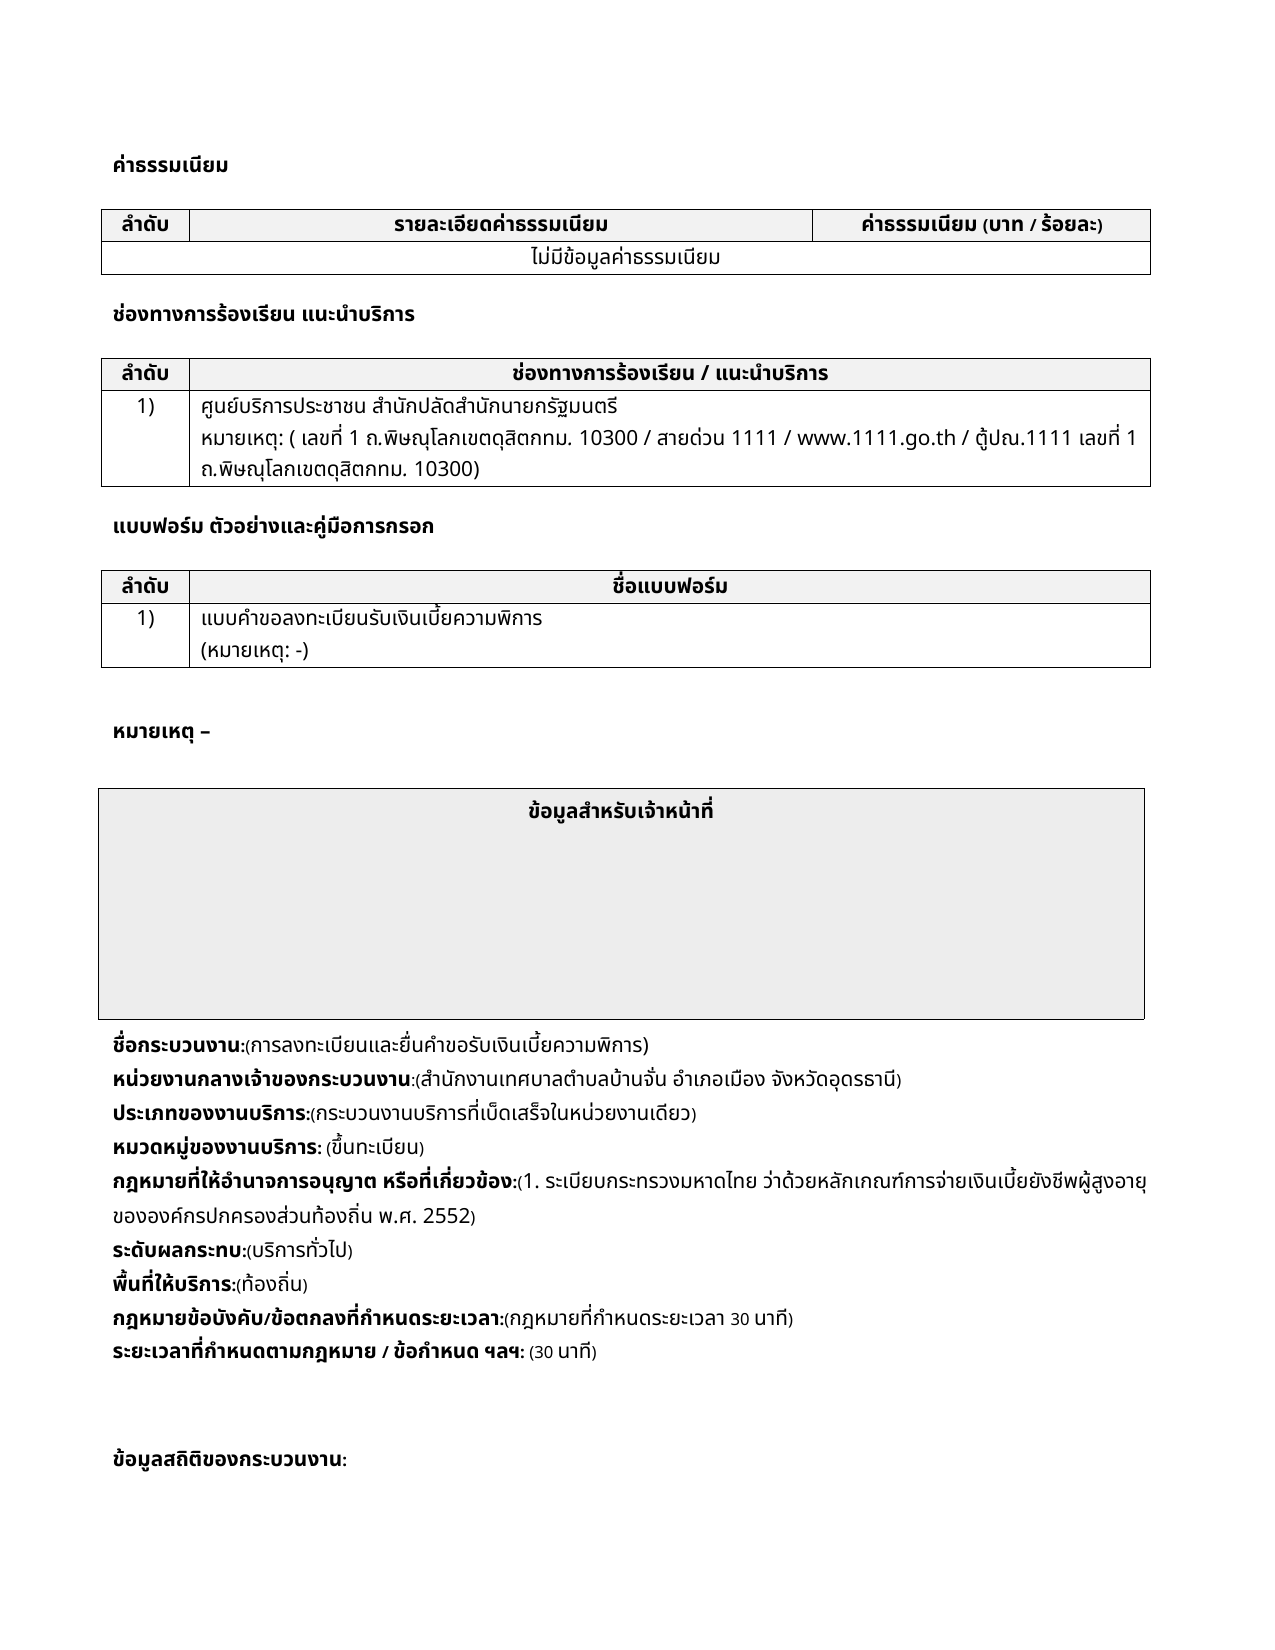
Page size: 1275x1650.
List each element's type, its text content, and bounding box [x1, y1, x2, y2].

table_header ลำดับ [102, 210, 189, 241]
table_header ค่าธรรมเนียม (บาท / ร้อยละ) [813, 210, 1150, 241]
table_header รายละเอียดค่าธรรมเนียม [190, 210, 812, 241]
table_header ช่องทางการร้องเรียน / แนะนำบริการ [190, 359, 1150, 390]
table_cell ไม่มีข้อมูลค่าธรรมเนียม [102, 242, 1150, 273]
text ข้อมูลสถิติของกระบวนงาน: [112, 1444, 1162, 1476]
text หมวดหมู่ของงานบริการ: [112, 1133, 1162, 1164]
table_cell แบบคำขอลงทะเบียนรับเงินเบี้ยความพิการ (หมายเหตุ: -) [190, 604, 1150, 667]
text หมายเหตุ – [112, 717, 1162, 748]
text กฎหมายข้อบังคับ/ข้อตกลงที่กำหนดระยะเวลา: ระยะเวลาที่กำหนดตามกฎหมาย / ข้อกำหนด ฯลฯ: [112, 1303, 1162, 1368]
table_header ลำดับ [102, 359, 189, 390]
text ชื่อกระบวนงาน: [112, 775, 1162, 1062]
text ช่องทางการร้องเรียน แนะนำบริการ [112, 299, 1162, 330]
text ค่าธรรมเนียม [112, 150, 1162, 181]
table_cell 1) [102, 391, 189, 486]
text ประเภทของงานบริการ: [112, 1099, 1162, 1130]
text พื้นที่ให้บริการ: [112, 1269, 1162, 1300]
table_header ลำดับ [102, 571, 189, 602]
text กฎหมายที่ให้อำนาจการอนุญาต หรือที่เกี่ยวข้อง: [112, 1167, 1162, 1232]
text แบบฟอร์ม ตัวอย่างและคู่มือการกรอก [112, 511, 1162, 543]
table_cell 1) [102, 604, 189, 667]
table_header ชื่อแบบฟอร์ม [190, 571, 1150, 602]
table_cell ศูนย์บริการประชาชน สำนักปลัดสำนักนายกรัฐมนตรี หมายเหตุ: ( เลขที่ 1 ถ.พิษณุโลกเขตดุสิตกทม. 10300 / สายด่วน 1111 / www.1111.go.th / ตู้ปณ.1111 เลขที่ 1 ถ.พิษณุโลกเขตดุสิตกทม. 10300) [190, 391, 1150, 486]
text หน่วยงานกลางเจ้าของกระบวนงาน: [112, 1065, 1162, 1096]
text ระดับผลกระทบ: [112, 1235, 1162, 1266]
